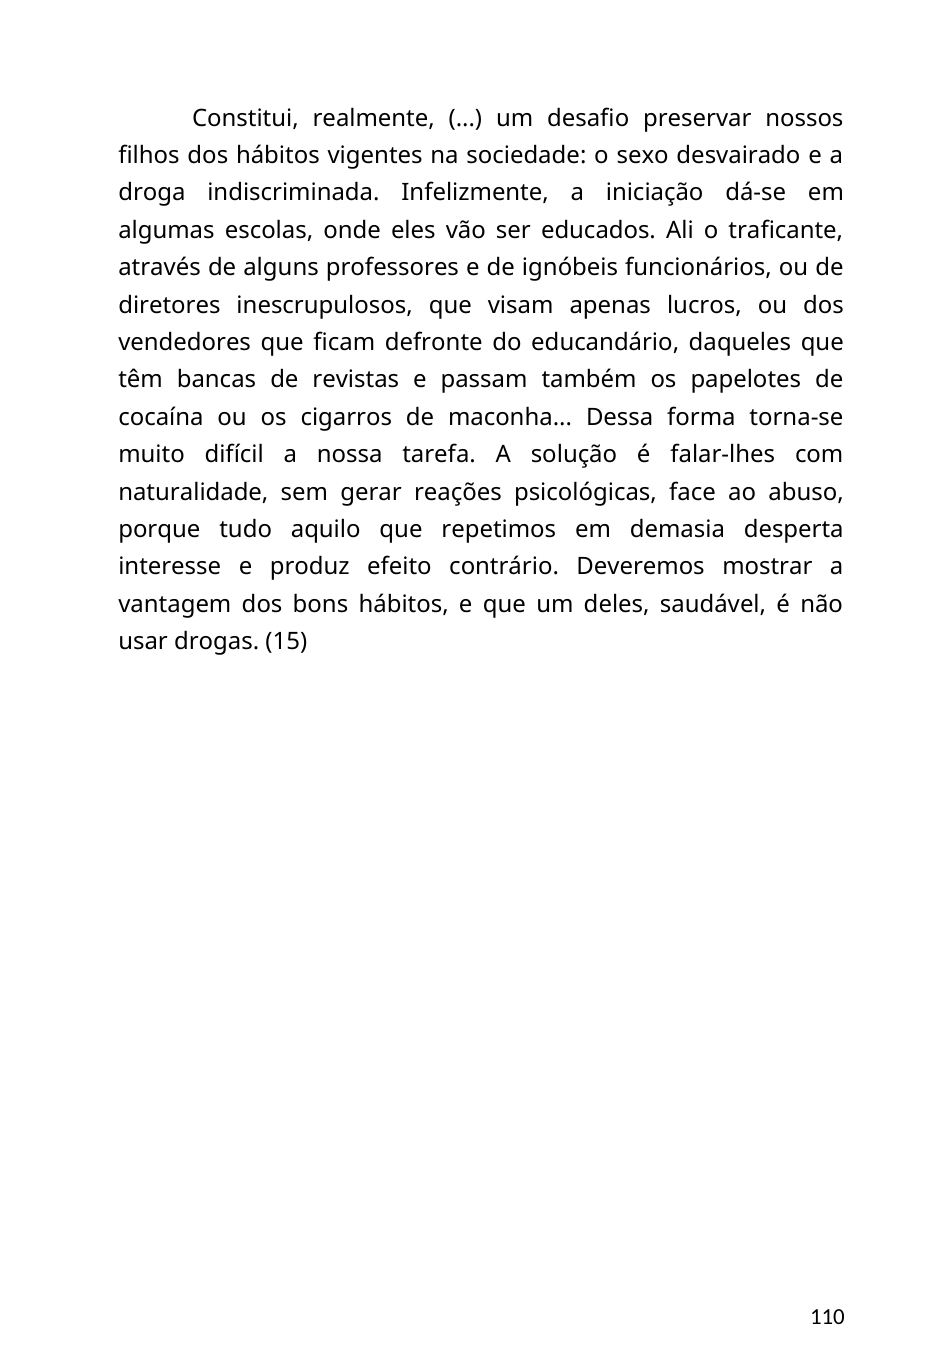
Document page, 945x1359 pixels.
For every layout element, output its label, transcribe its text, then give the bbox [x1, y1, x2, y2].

text Constitui, realmente, (...) um desafio preservar nossos filhos dos hábitos vigentes na sociedade: o sexo desvairado e a droga indiscriminada. Infelizmente, a iniciação dá-se em algumas escolas, onde eles vão ser educados. Ali o traficante, através de alguns professores e de ignóbeis funcionários, ou de diretores inescrupulosos, que visam apenas lucros, ou dos vendedores que ficam defronte do educandário, daqueles que têm bancas de revistas e passam também os papelotes de cocaína ou os cigarros de maconha... Dessa forma torna-se muito difícil a nossa tarefa. A solução é falar-lhes com naturalidade, sem gerar reações psicológicas, face ao abuso, porque tudo aquilo que repetimos em demasia desperta interesse e produz efeito contrário. Deveremos mostrar a vantagem dos bons hábitos, e que um deles, saudável, é não usar drogas. (15) [118, 100, 844, 657]
